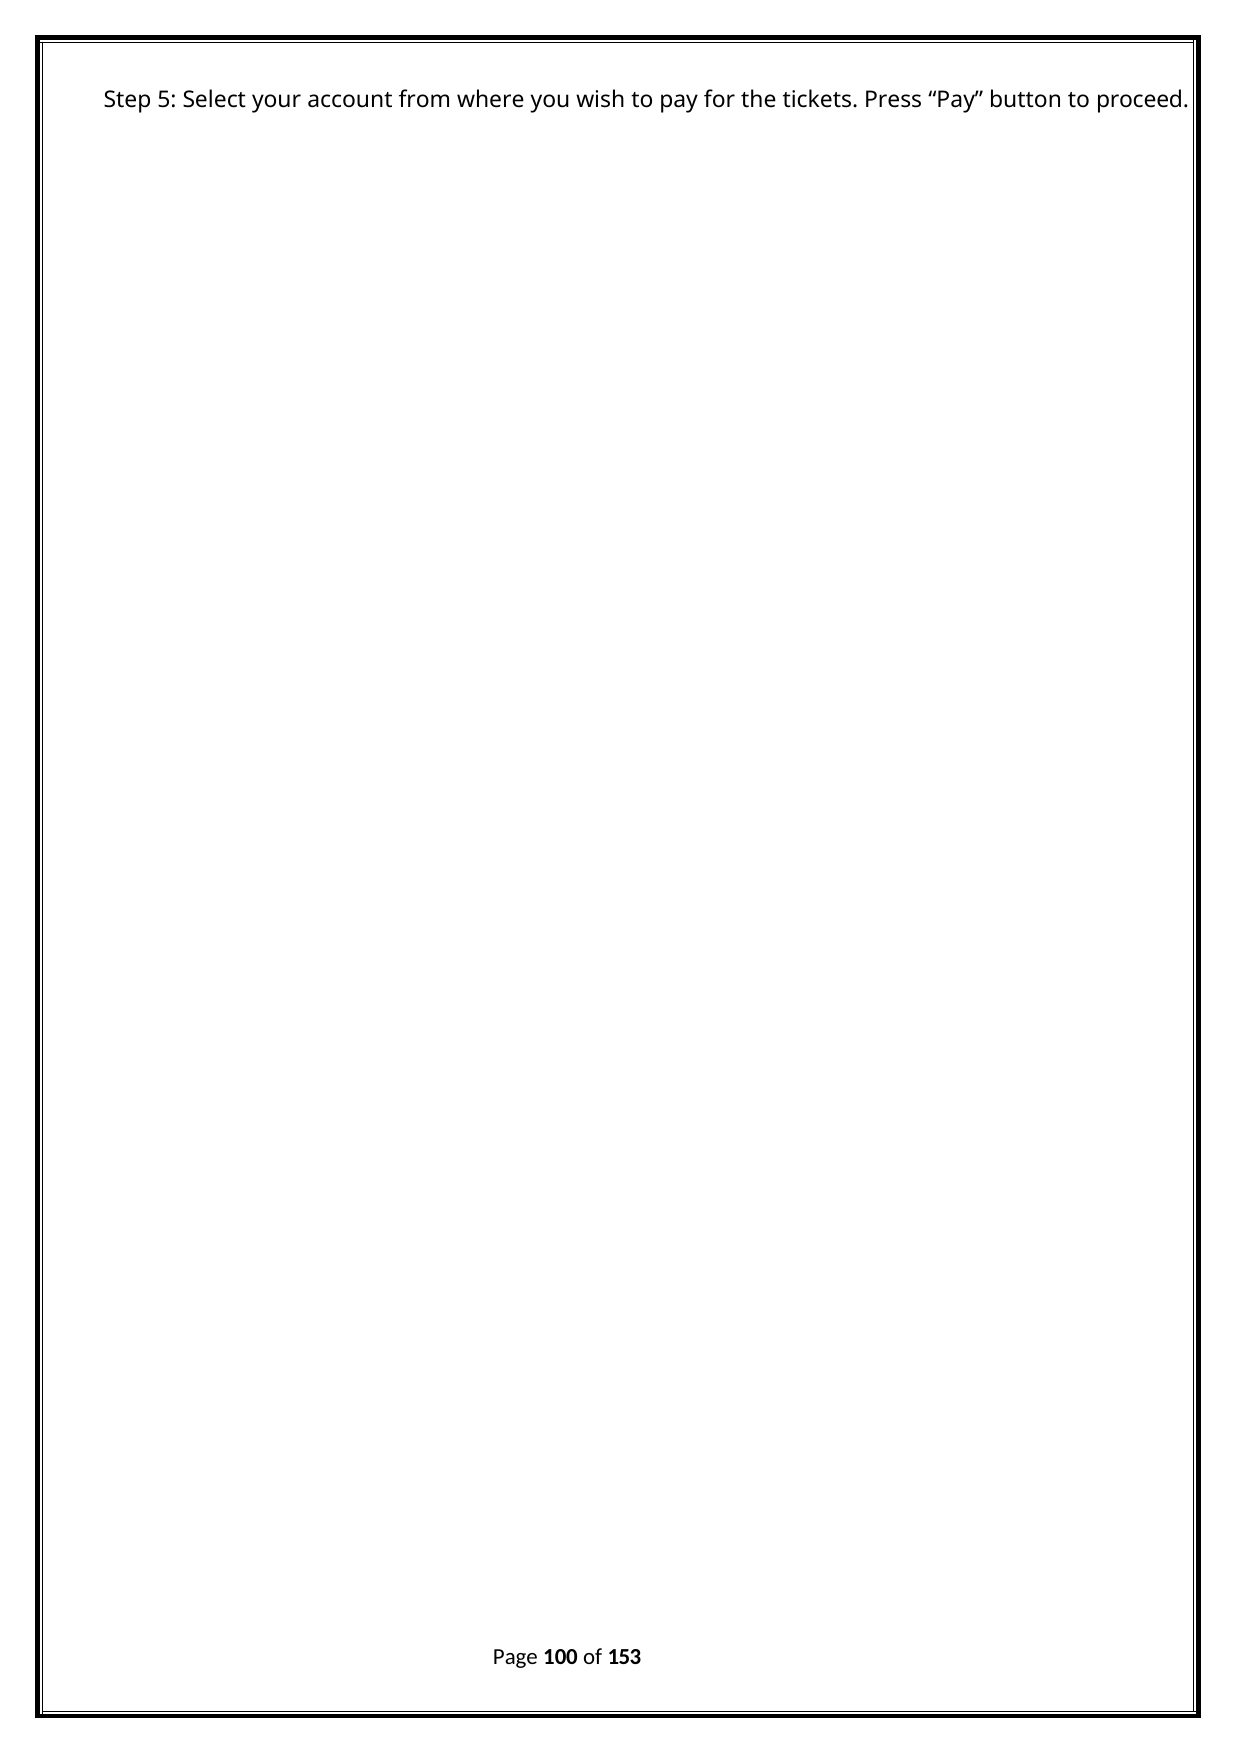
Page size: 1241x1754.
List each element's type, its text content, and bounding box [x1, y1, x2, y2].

text Step 5: Select your account from where you wish to pay for the tickets. Press “Pay” button to proceed. [103, 83, 1193, 114]
